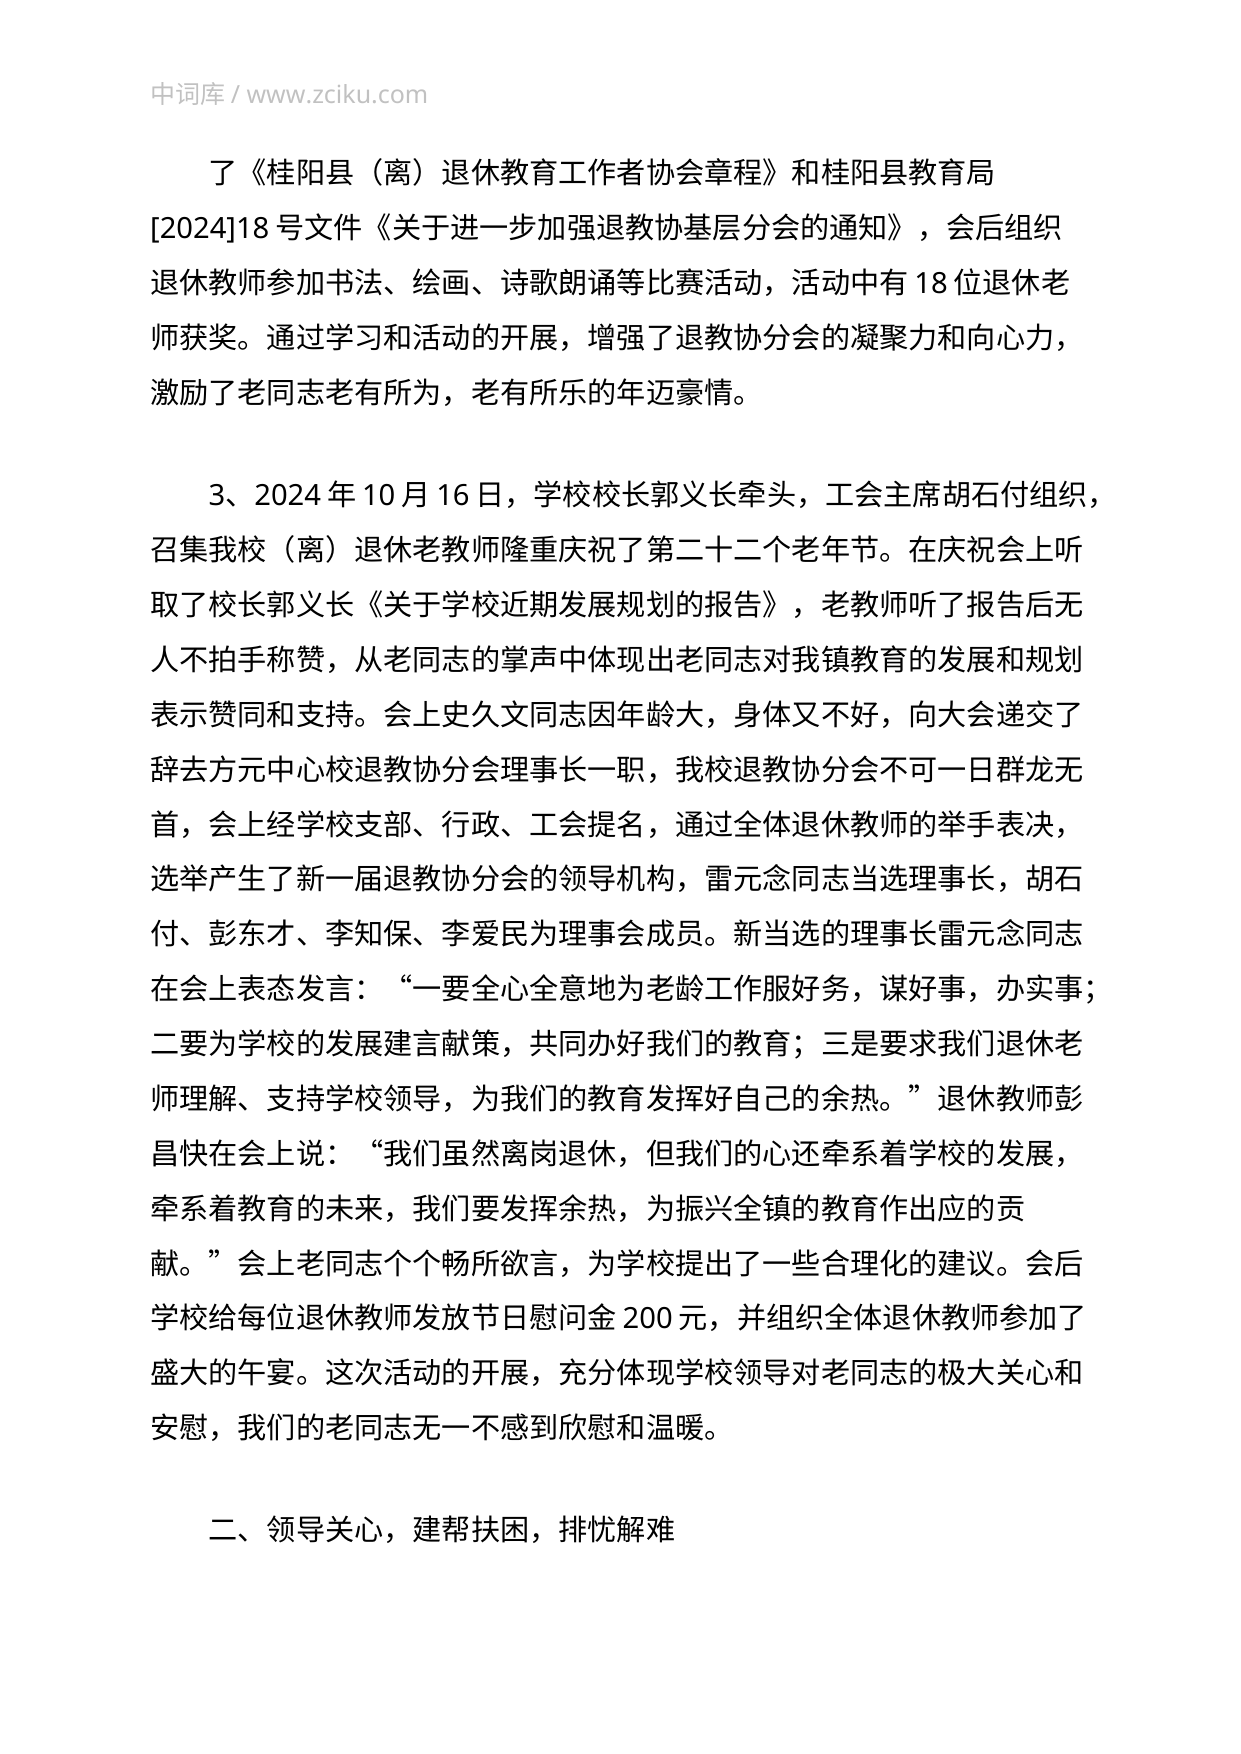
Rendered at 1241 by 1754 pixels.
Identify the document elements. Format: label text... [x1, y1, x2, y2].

text 二、领导关心，建帮扶困，排忧解难 [150, 1507, 1090, 1549]
text 了《桂阳县（离）退休教育工作者协会章程》和桂阳县教育局[2024]18号文件《关于进一步加强退教协基层分会的通知》，会后组织退休教师参加书法、绘画、诗歌朗诵等比赛活动，活动中有18位退休老师获奖。通过学习和活动的开展，增强了退教协分会的凝聚力和向心力，激励了老同志老有所为，老有所乐的年迈豪情。 [150, 150, 1090, 412]
text 3、2024年10月16日，学校校长郭义长牵头，工会主席胡石付组织，召集我校（离）退休老教师隆重庆祝了第二十二个老年节。在庆祝会上听取了校长郭义长《关于学校近期发展规划的报告》，老教师听了报告后无人不拍手称赞，从老同志的掌声中体现出老同志对我镇教育的发展和规划表示赞同和支持。会上史久文同志因年龄大，身体又不好，向大会递交了辞去方元中心校退教协分会理事长一职，我校退教协分会不可一日群龙无首，会上经学校支部、行政、工会提名，通过全体退休教师的举手表决，选举产生了新一届退教协分会的领导机构，雷元念同志当选理事长，胡石付、彭东才、李知保、李爱民为理事会成员。新当选的理事长雷元念同志在会上表态发言：“一要全心全意地为老龄工作服好务，谋好事，办实事；二要为学校的发展建言献策，共同办好我们的教育；三是要求我们退休老师理解、支持学校领导，为我们的教育发挥好自己的余热。”退休教师彭昌快在会上说：“我们虽然离岗退休，但我们的心还牵系着学校的发展，牵系着教育的未来，我们要发挥余热，为振兴全镇的教育作出应的贡献。”会上老同志个个畅所欲言，为学校提出了一些合理化的建议。会后学校给每位退休教师发放节日慰问金200元，并组织全体退休教师参加了盛大的午宴。这次活动的开展，充分体现学校领导对老同志的极大关心和安慰，我们的老同志无一不感到欣慰和温暖。 [150, 472, 1090, 1447]
